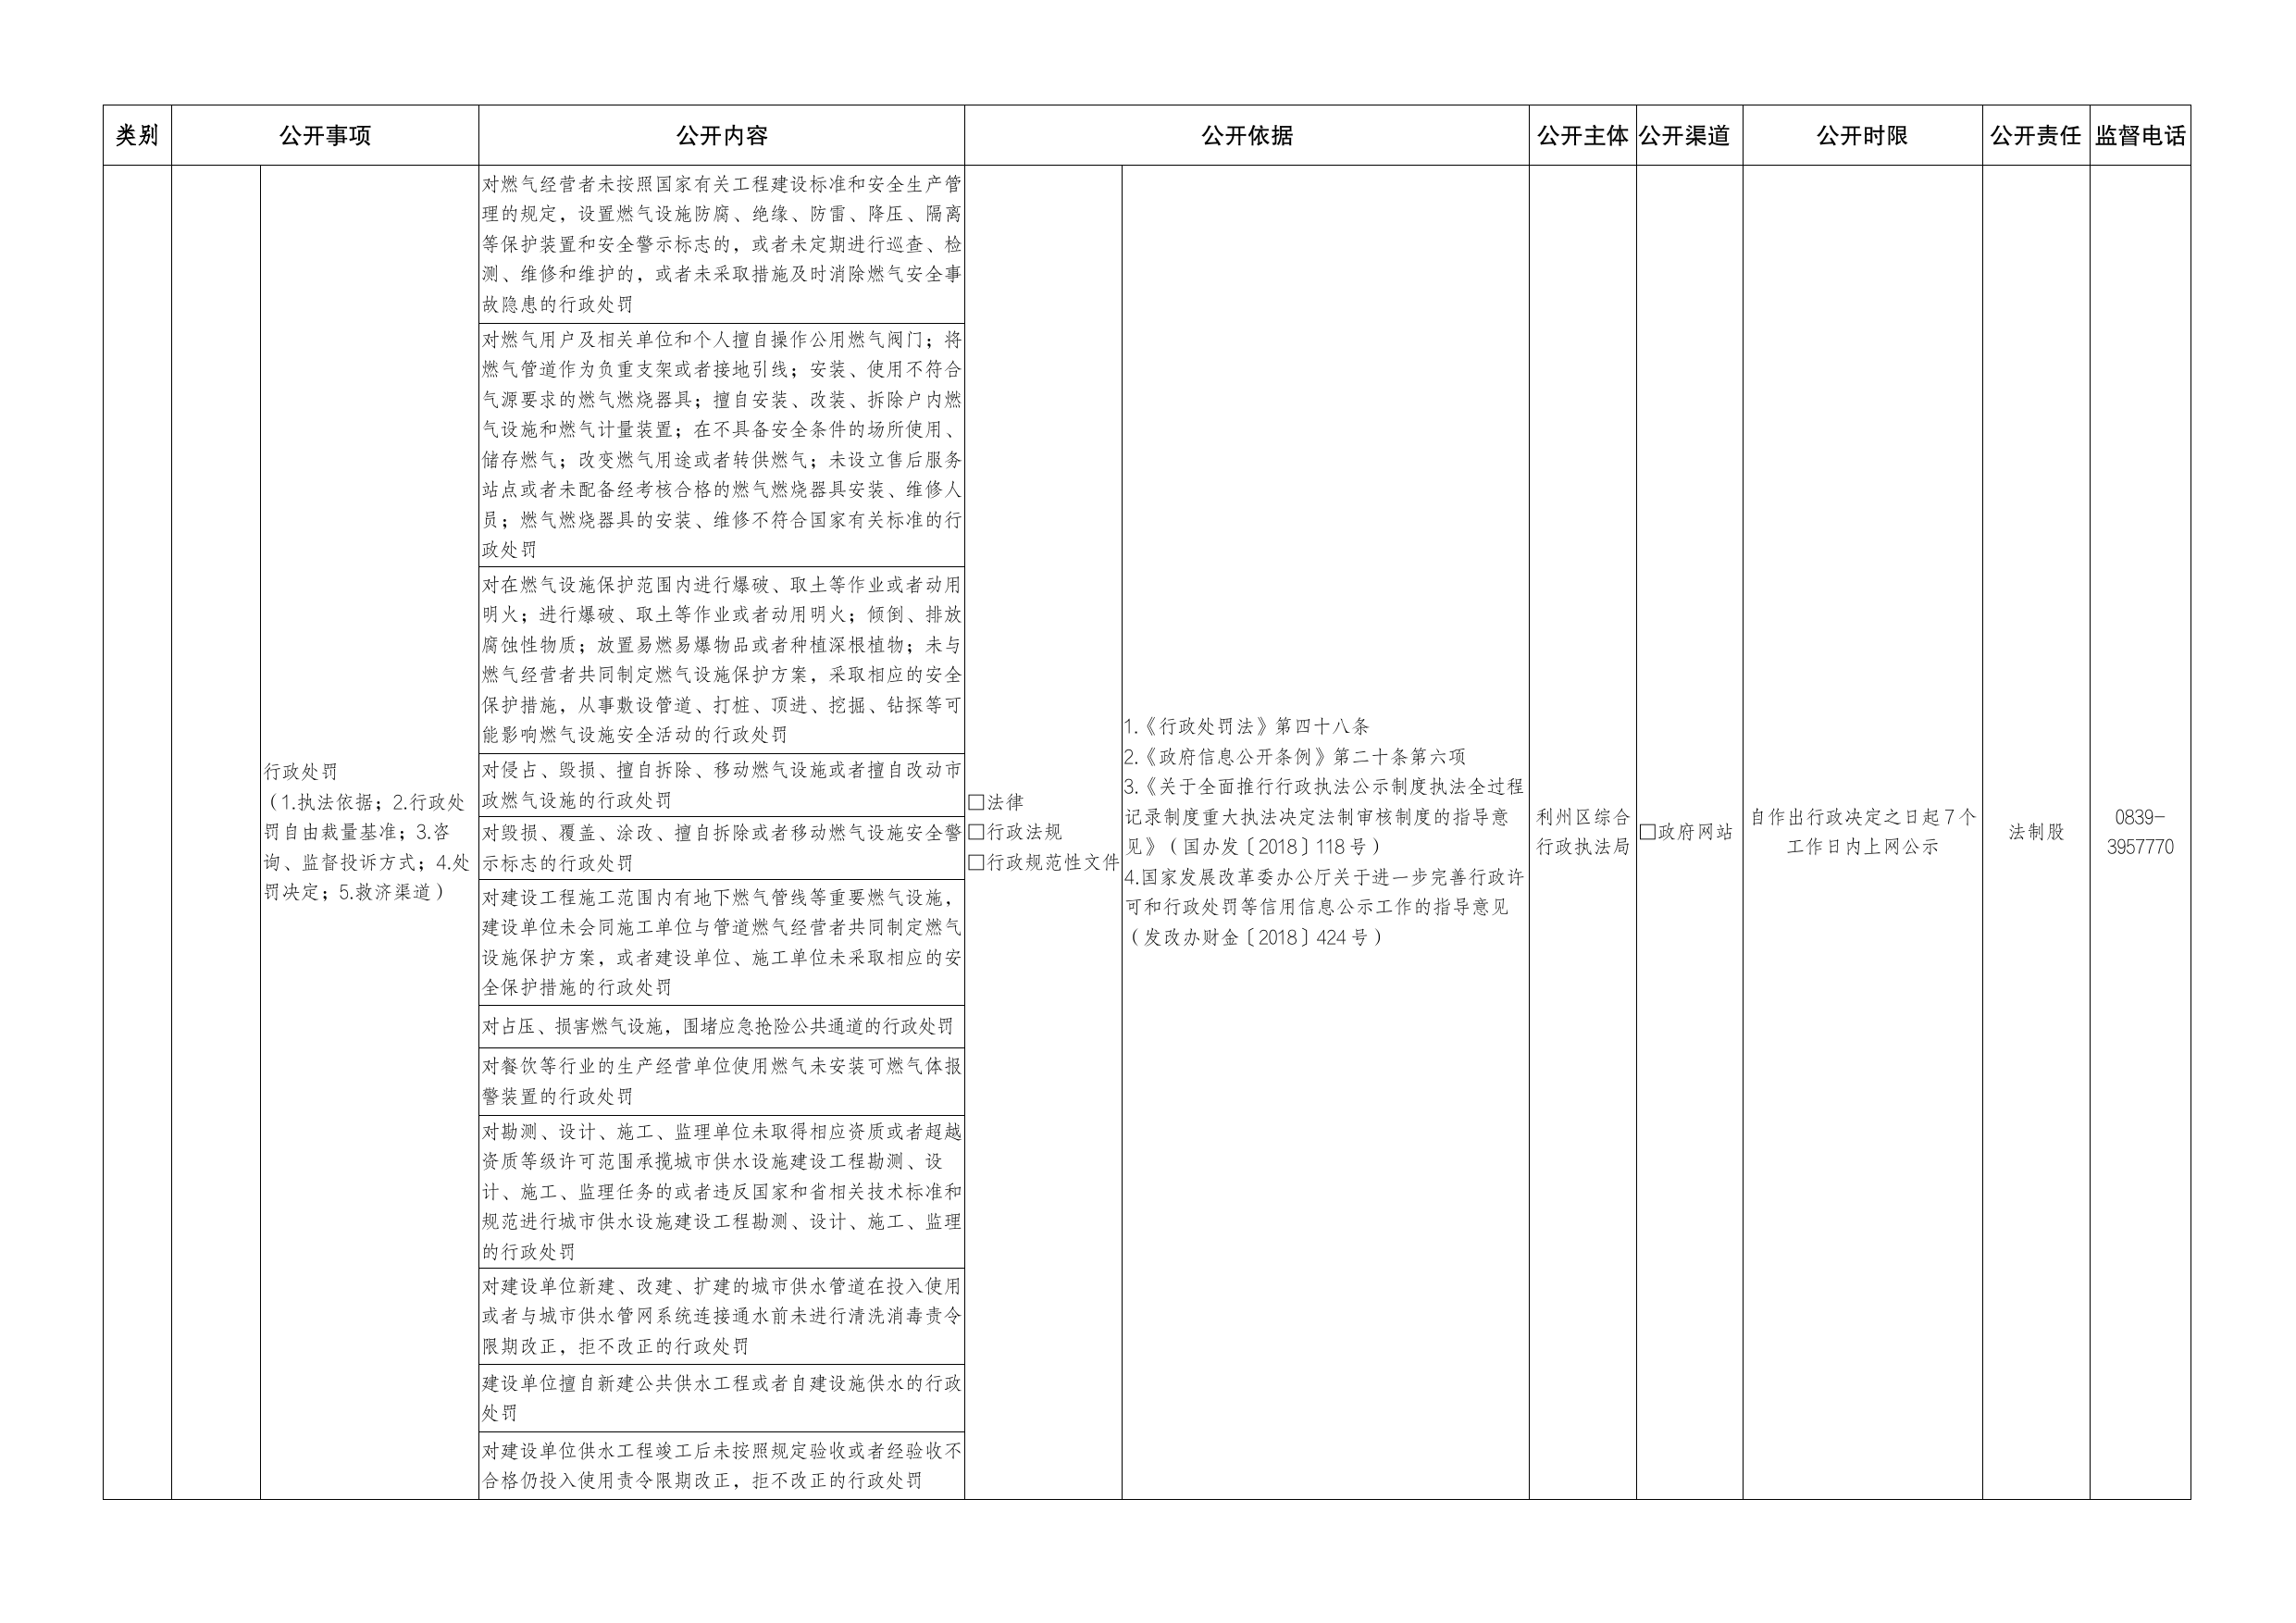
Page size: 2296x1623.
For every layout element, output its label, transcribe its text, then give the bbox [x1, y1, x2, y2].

table_cell 利州区综合行政执法局 [1530, 166, 1636, 1499]
table_cell 对建设单位供水工程竣工后未按照规定验收或者经验收不合格仍投入使用责令限期改正，拒不改正的行政处罚 [479, 1432, 964, 1499]
table_header 公开主体 [1530, 105, 1636, 165]
table_header 公开依据 [965, 105, 1529, 165]
table_cell □政府网站 [1637, 166, 1743, 1499]
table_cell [261, 166, 478, 1499]
table_cell 对毁损、覆盖、涂改、擅自拆除或者移动燃气设施安全警示标志的行政处罚 [479, 817, 964, 879]
table_cell 对餐饮等行业的生产经营单位使用燃气未安装可燃气体报警装置的行政处罚 [479, 1048, 964, 1115]
table_header 类别 [104, 105, 171, 165]
table_cell 对勘测、设计、施工、监理单位未取得相应资质或者超越资质等级许可范围承揽城市供水设施建设工程勘测、设计、施工、监理任务的或者违反国家和省相关技术标准和规范进行城市供水设施建设工程勘测、设计、施工、监理的行政处罚 [479, 1116, 964, 1268]
table_cell 对燃气用户及相关单位和个人擅自操作公用燃气阀门；将燃气管道作为负重支架或者接地引线；安装、使用不符合气源要求的燃气燃烧器具；擅自安装、改装、拆除户内燃气设施和燃气计量装置；在不具备安全条件的场所使用、储存燃气；改变燃气用途或者转供燃气；未设立售后服务站点或者未配备经考核合格的燃气燃烧器具安装、维修人员；燃气燃烧器具的安装、维修不符合国家有关标准的行政处罚 [479, 324, 964, 566]
table_cell 0839-3957770 [2091, 166, 2191, 1499]
table_cell 对占压、损害燃气设施，围堵应急抢险公共通道的行政处罚 [479, 1006, 964, 1047]
table_header 公开事项 [172, 105, 478, 165]
table_header 公开责任 [1983, 105, 2090, 165]
table_cell 对燃气经营者未按照国家有关工程建设标准和安全生产管理的规定，设置燃气设施防腐、绝缘、防雷、降压、隔离等保护装置和安全警示标志的，或者未定期进行巡查、检测、维修和维护的，或者未采取措施及时消除燃气安全事故隐患的行政处罚 [479, 166, 964, 323]
table_header 公开时限 [1744, 105, 1982, 165]
table_cell 建设单位擅自新建公共供水工程或者自建设施供水的行政处罚 [479, 1365, 964, 1431]
table_header 监督电话 [2091, 105, 2191, 165]
table_cell 对建设工程施工范围内有地下燃气管线等重要燃气设施，建设单位未会同施工单位与管道燃气经营者共同制定燃气设施保护方案，或者建设单位、施工单位未采取相应的安全保护措施的行政处罚 [479, 880, 964, 1005]
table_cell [1123, 166, 1529, 1499]
table_cell 法制股 [1983, 166, 2090, 1499]
table_cell 对侵占、毁损、擅自拆除、移动燃气设施或者擅自改动市政燃气设施的行政处罚 [479, 754, 964, 816]
table_cell □法律 □行政法规 □行政规范性文件 [965, 166, 1122, 1499]
table_header 公开渠道 [1637, 105, 1743, 165]
table_header 公开内容 [479, 105, 964, 165]
table_cell 对建设单位新建、改建、扩建的城市供水管道在投入使用或者与城市供水管网系统连接通水前未进行清洗消毒责令限期改正，拒不改正的行政处罚 [479, 1269, 964, 1364]
table_cell 自作出行政决定之日起7个工作日内上网公示 [1744, 166, 1982, 1499]
table_cell 对在燃气设施保护范围内进行爆破、取土等作业或者动用明火；进行爆破、取土等作业或者动用明火；倾倒、排放腐蚀性物质；放置易燃易爆物品或者种植深根植物；未与燃气经营者共同制定燃气设施保护方案，采取相应的安全保护措施，从事敷设管道、打桩、顶进、挖掘、钻探等可能影响燃气设施安全活动的行政处罚 [479, 567, 964, 753]
